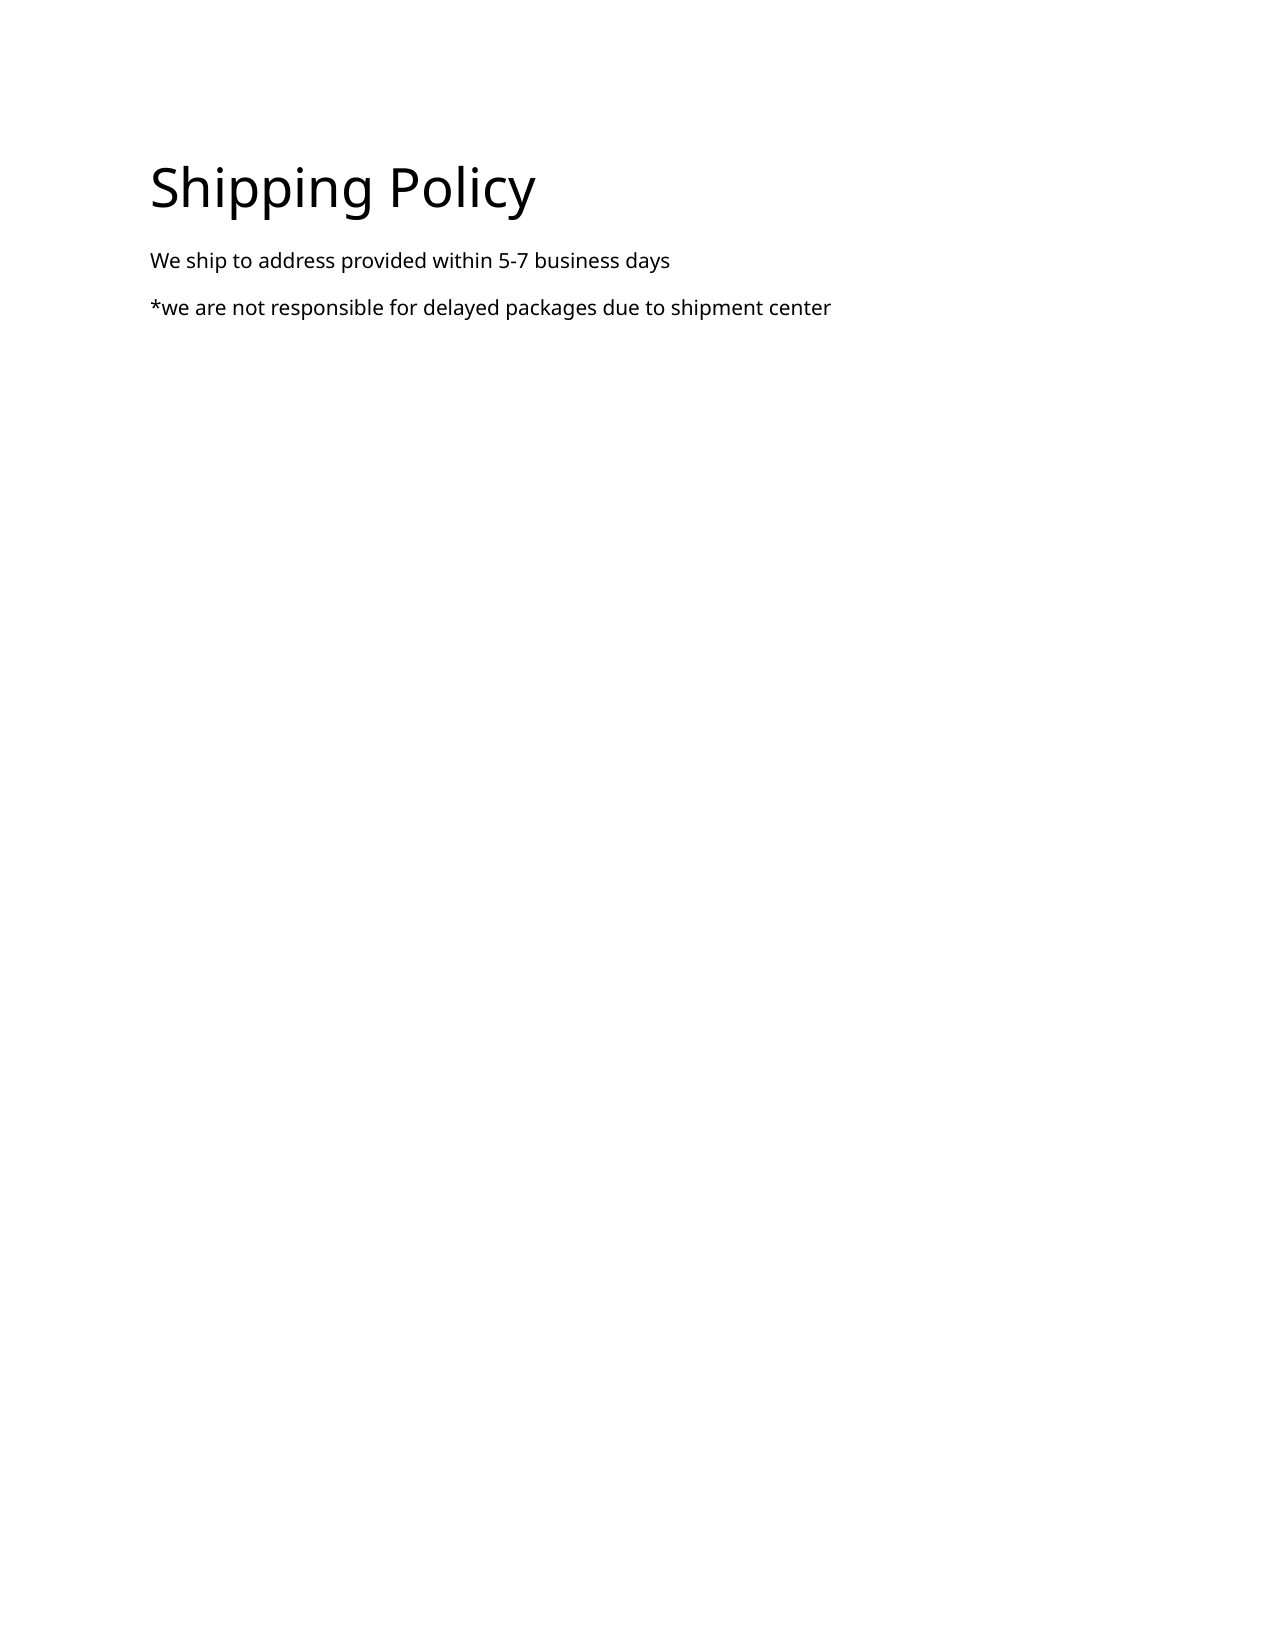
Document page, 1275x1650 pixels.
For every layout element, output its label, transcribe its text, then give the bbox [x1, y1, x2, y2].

text We ship to address provided within 5-7 business days [150, 246, 1125, 275]
text *we are not responsible for delayed packages due to shipment center [150, 293, 1125, 322]
text Shipping Policy [150, 150, 1125, 224]
